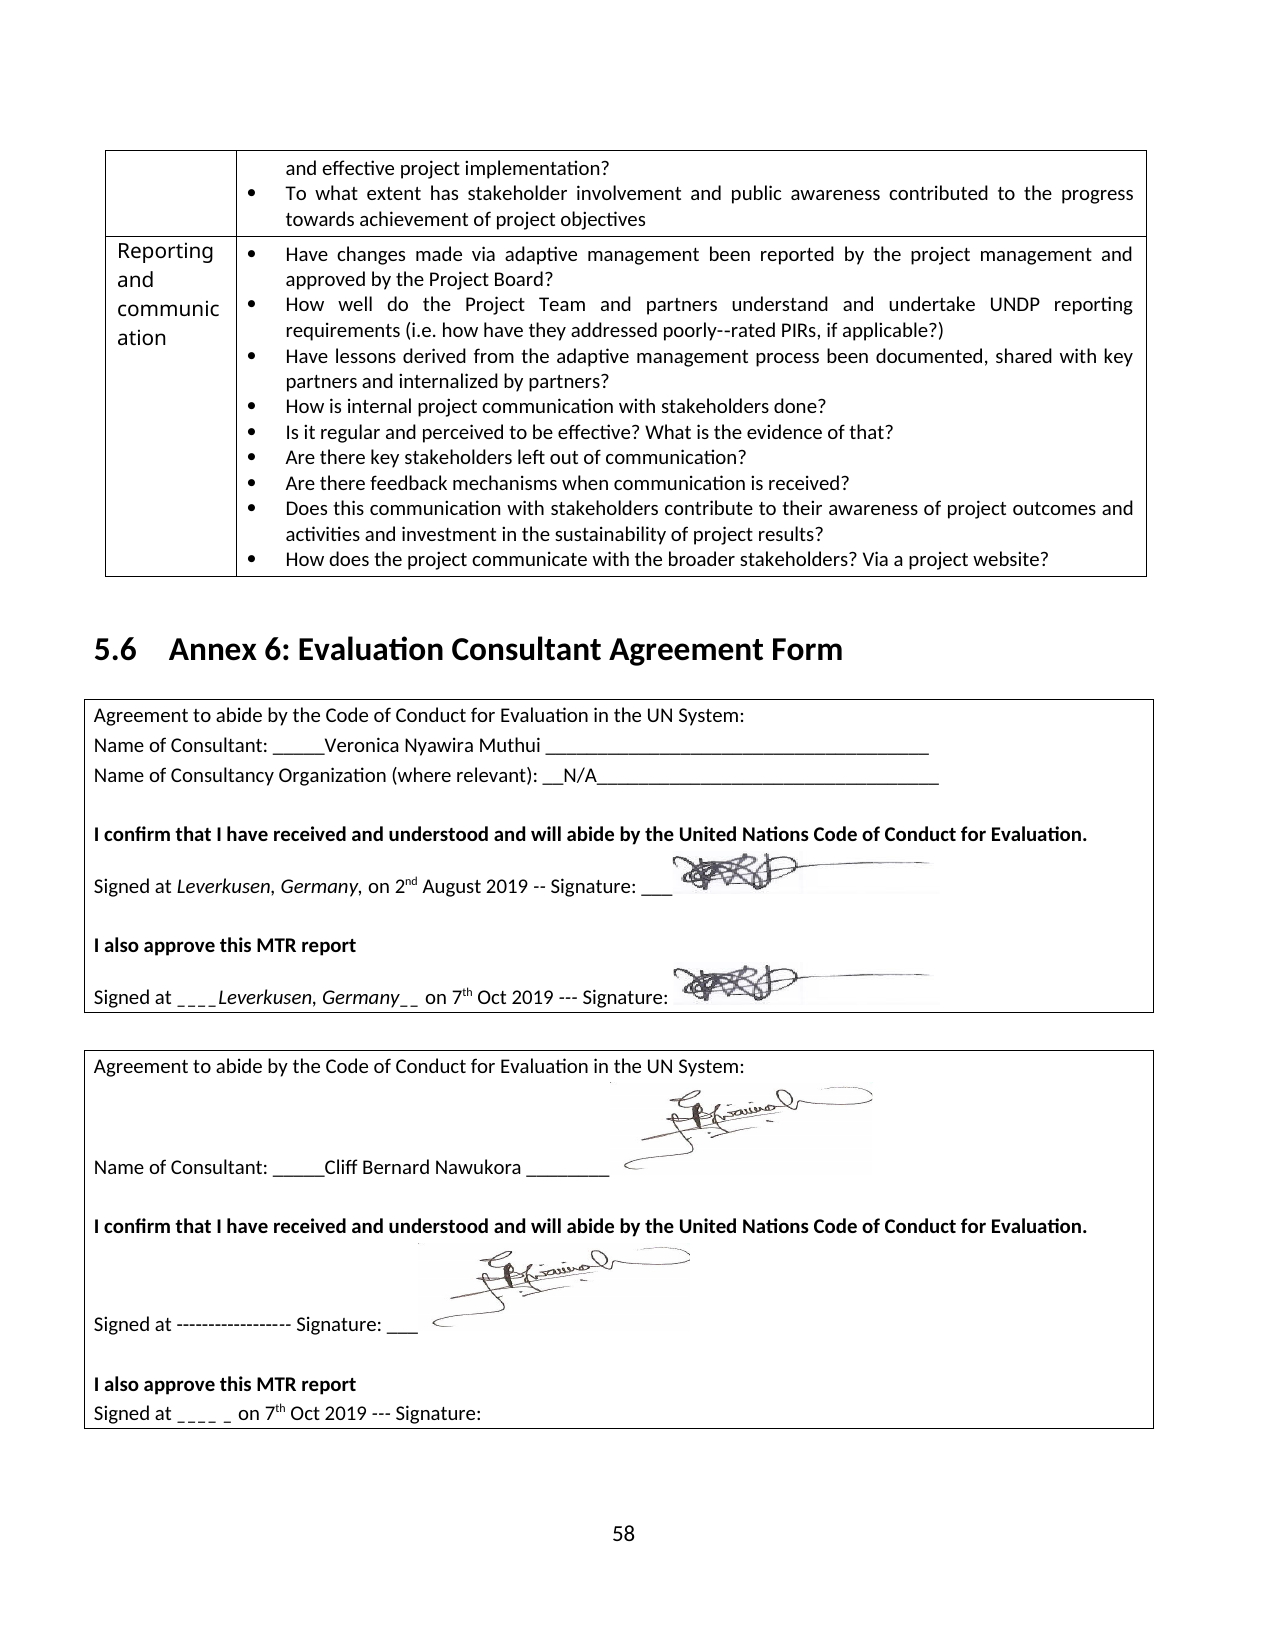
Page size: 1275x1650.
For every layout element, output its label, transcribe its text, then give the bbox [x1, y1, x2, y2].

text Signed at Leverkusen, Germany, on 2nd August 2019 -- Signature: ___ [85, 848, 1153, 899]
text Signed at ____ _ on 7th Oct 2019 --- Signature: [85, 1397, 1153, 1428]
text Signed at ------------------ Signature: ___ [85, 1240, 1153, 1337]
subtitle Annex 6: Evaluation Consultant Agreement Form [94, 628, 1153, 669]
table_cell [106, 151, 236, 236]
text I confirm that I have received and understood and will abide by the United Nations Code of Conduct for Evaluation. [85, 1211, 1153, 1239]
picture [610, 1082, 873, 1175]
text I also approve this MTR report [85, 929, 1153, 958]
text I also approve this MTR report [85, 1368, 1153, 1396]
table_cell Have changes made via adaptive management been reported by the project management and approved by the Project Board? How well do the Project Team and partners understand and undertake UNDP reporting requirements (i.e. how have they addressed poorly-­‐rated PIRs, if applicable?) Have lessons derived from the adaptive management process been documented, shared with key partners and internalized by partners? How is internal project communication with stakeholders done? Is it regular and perceived to be effective? What is the evidence of that? Are there key stakeholders left out of communication? Are there feedback mechanisms when communication is received? Does this communication with stakeholders contribute to their awareness of project outcomes and activities and investment in the sustainability of project results? How does the project communicate with the broader stakeholders? Via a project website? [237, 237, 1146, 576]
table_cell Reporting and communication [106, 237, 236, 576]
picture [418, 1243, 690, 1332]
text Agreement to abide by the Code of Conduct for Evaluation in the UN System: [85, 700, 1153, 728]
text Signed at ____Leverkusen, Germany__ on 7th Oct 2019 --- Signature: [85, 959, 1153, 1012]
text Name of Consultant: _____Veronica Nyawira Muthui _____________________________________ [85, 729, 1153, 758]
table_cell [237, 151, 1146, 236]
text I confirm that I have received and understood and will abide by the United Nations Code of Conduct for Evaluation. [85, 818, 1153, 847]
text Name of Consultant: _____Cliff Bernard Nawukora ________ [85, 1079, 1153, 1180]
text Name of Consultancy Organization (where relevant): __N/A_________________________________ [85, 759, 1153, 787]
text Agreement to abide by the Code of Conduct for Evaluation in the UN System: [85, 1051, 1153, 1078]
